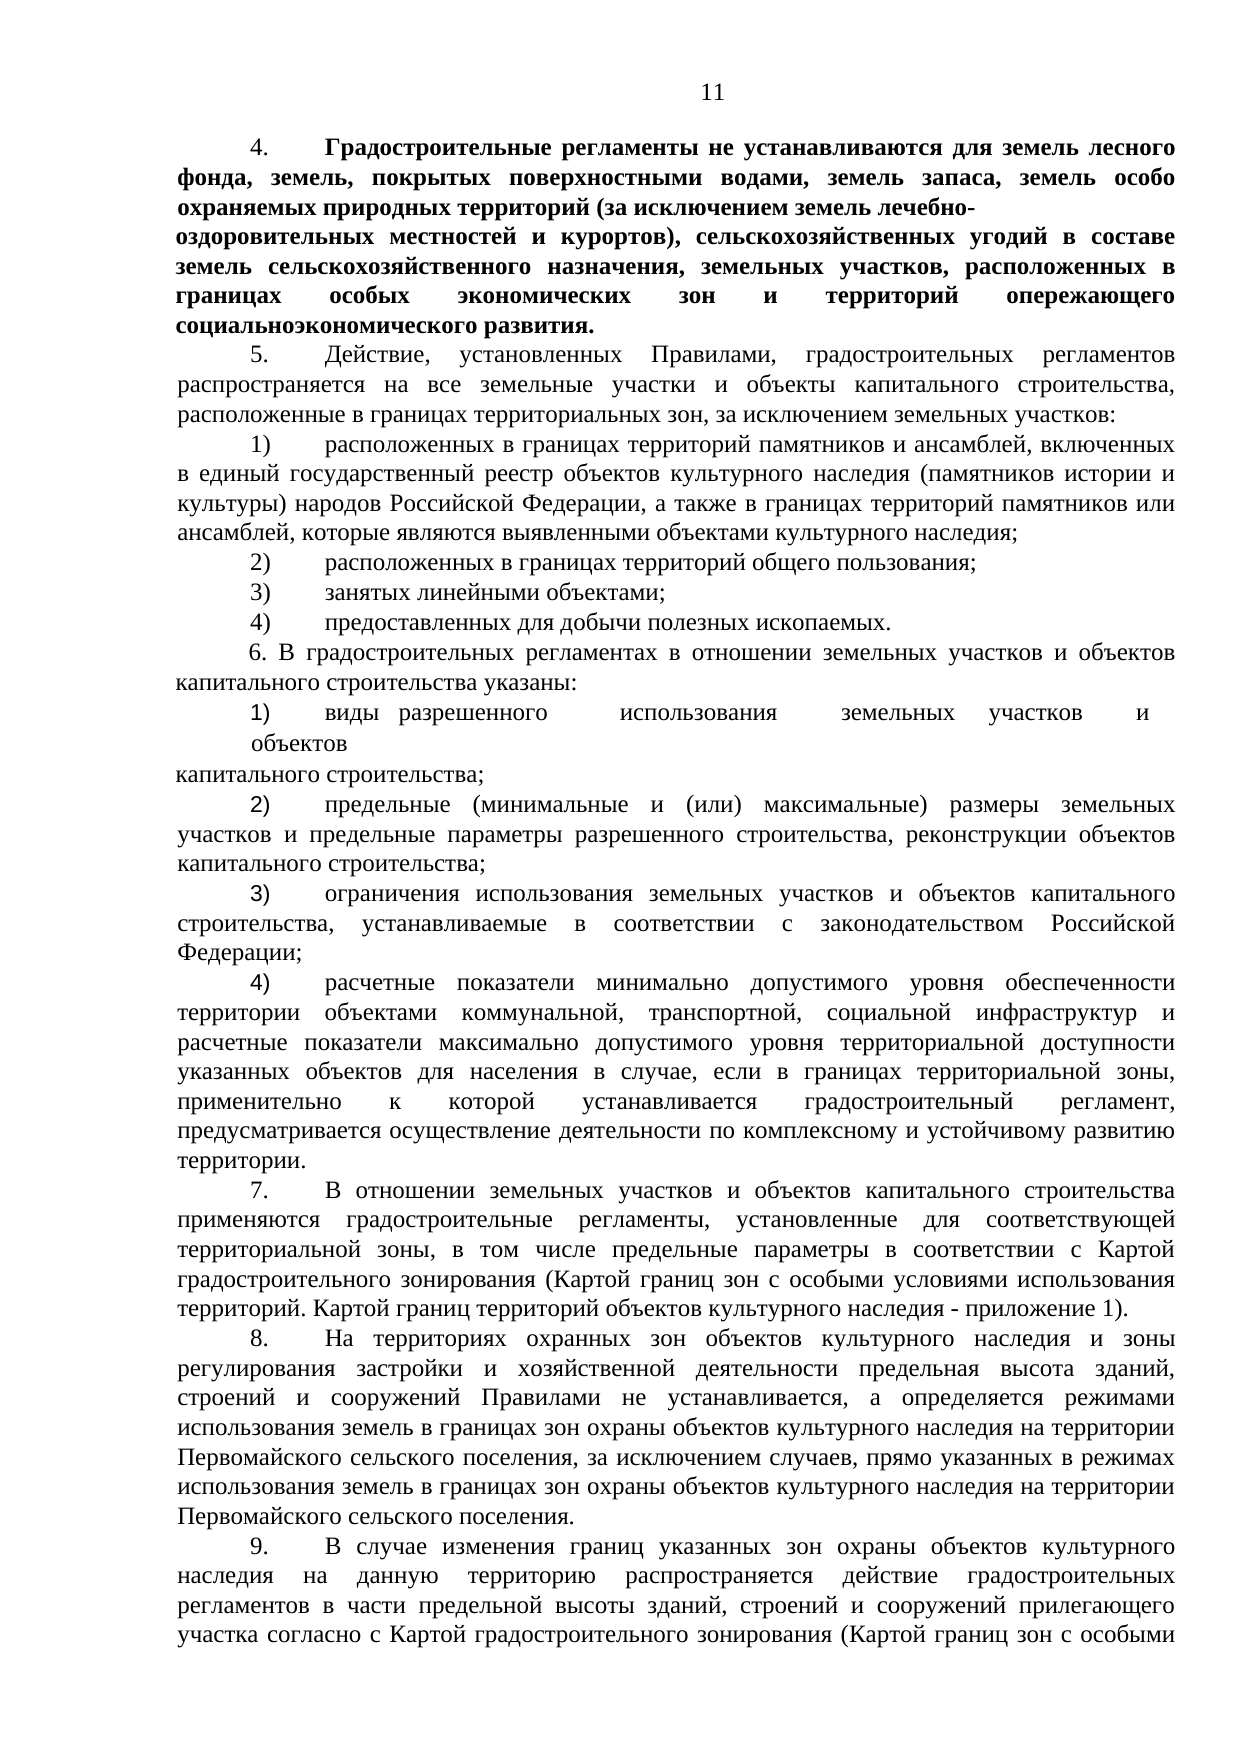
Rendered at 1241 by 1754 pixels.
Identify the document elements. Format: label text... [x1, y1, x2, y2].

list ограничения использования земельных участков и объектов капитального строительства, устанавливаемые в соответствии с законодательством Российской Федерации; [177, 878, 1176, 966]
list Действие, установленных Правилами, градостроительных регламентов распространяется на все земельные участки и объекты капитального строительства, расположенные в границах территориальных зон, за исключением земельных участков: [177, 339, 1176, 427]
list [177, 1531, 1176, 1648]
list предельные (минимальные и (или) максимальные) размеры земельных участков и предельные параметры разрешенного строительства, реконструкции объектов капитального строительства; [177, 789, 1176, 877]
text оздоровительных местностей и курортов), сельскохозяйственных угодий в составе земель сельскохозяйственного назначения, земельных участков, расположенных в границах особых экономических зон и территорий опережающего социальноэкономического развития. [175, 221, 1176, 339]
list расположенных в границах территорий общего пользования; [177, 547, 1176, 576]
list занятых линейными объектами; [177, 577, 1176, 606]
list расчетные показатели минимально допустимого уровня обеспеченности территории объектами коммунальной, транспортной, социальной инфраструктур и расчетные показатели максимально допустимого уровня территориальной доступности указанных объектов для населения в случае, если в границах территориальной зоны, применительно к которой устанавливается градостроительный регламент, предусматривается осуществление деятельности по комплексному и устойчивому развитию территории. [177, 967, 1176, 1174]
list виды разрешенного использования земельных участков и объектов [177, 697, 1176, 757]
list расположенных в границах территорий памятников и ансамблей, включенных в единый государственный реестр объектов культурного наследия (памятников истории и культуры) народов Российской Федерации, а также в границах территорий памятников или ансамблей, которые являются выявленными объектами культурного наследия; [177, 429, 1176, 546]
text капитального строительства; [175, 759, 1176, 788]
list предоставленных для добычи полезных ископаемых. [177, 607, 1176, 636]
text 6. В градостроительных регламентах в отношении земельных участков и объектов капитального строительства указаны: [175, 637, 1176, 696]
list В отношении земельных участков и объектов капитального строительства применяются градостроительные регламенты, установленные для соответствующей территориальной зоны, в том числе предельные параметры в соответствии с Картой градостроительного зонирования (Картой границ зон с особыми условиями использования территорий. Картой границ территорий объектов культурного наследия - приложение 1). [177, 1175, 1176, 1322]
list Градостроительные регламенты не устанавливаются для земель лесного фонда, земель, покрытых поверхностными водами, земель запаса, земель особо охраняемых природных территорий (за исключением земель лечебно- [177, 132, 1176, 220]
list На территориях охранных зон объектов культурного наследия и зоны регулирования застройки и хозяйственной деятельности предельная высота зданий, строений и сооружений Правилами не устанавливается, а определяется режимами использования земель в границах зон охраны объектов культурного наследия на территории Первомайского сельского поселения, за исключением случаев, прямо указанных в режимах использования земель в границах зон охраны объектов культурного наследия на территории Первомайского сельского поселения. [177, 1323, 1176, 1529]
